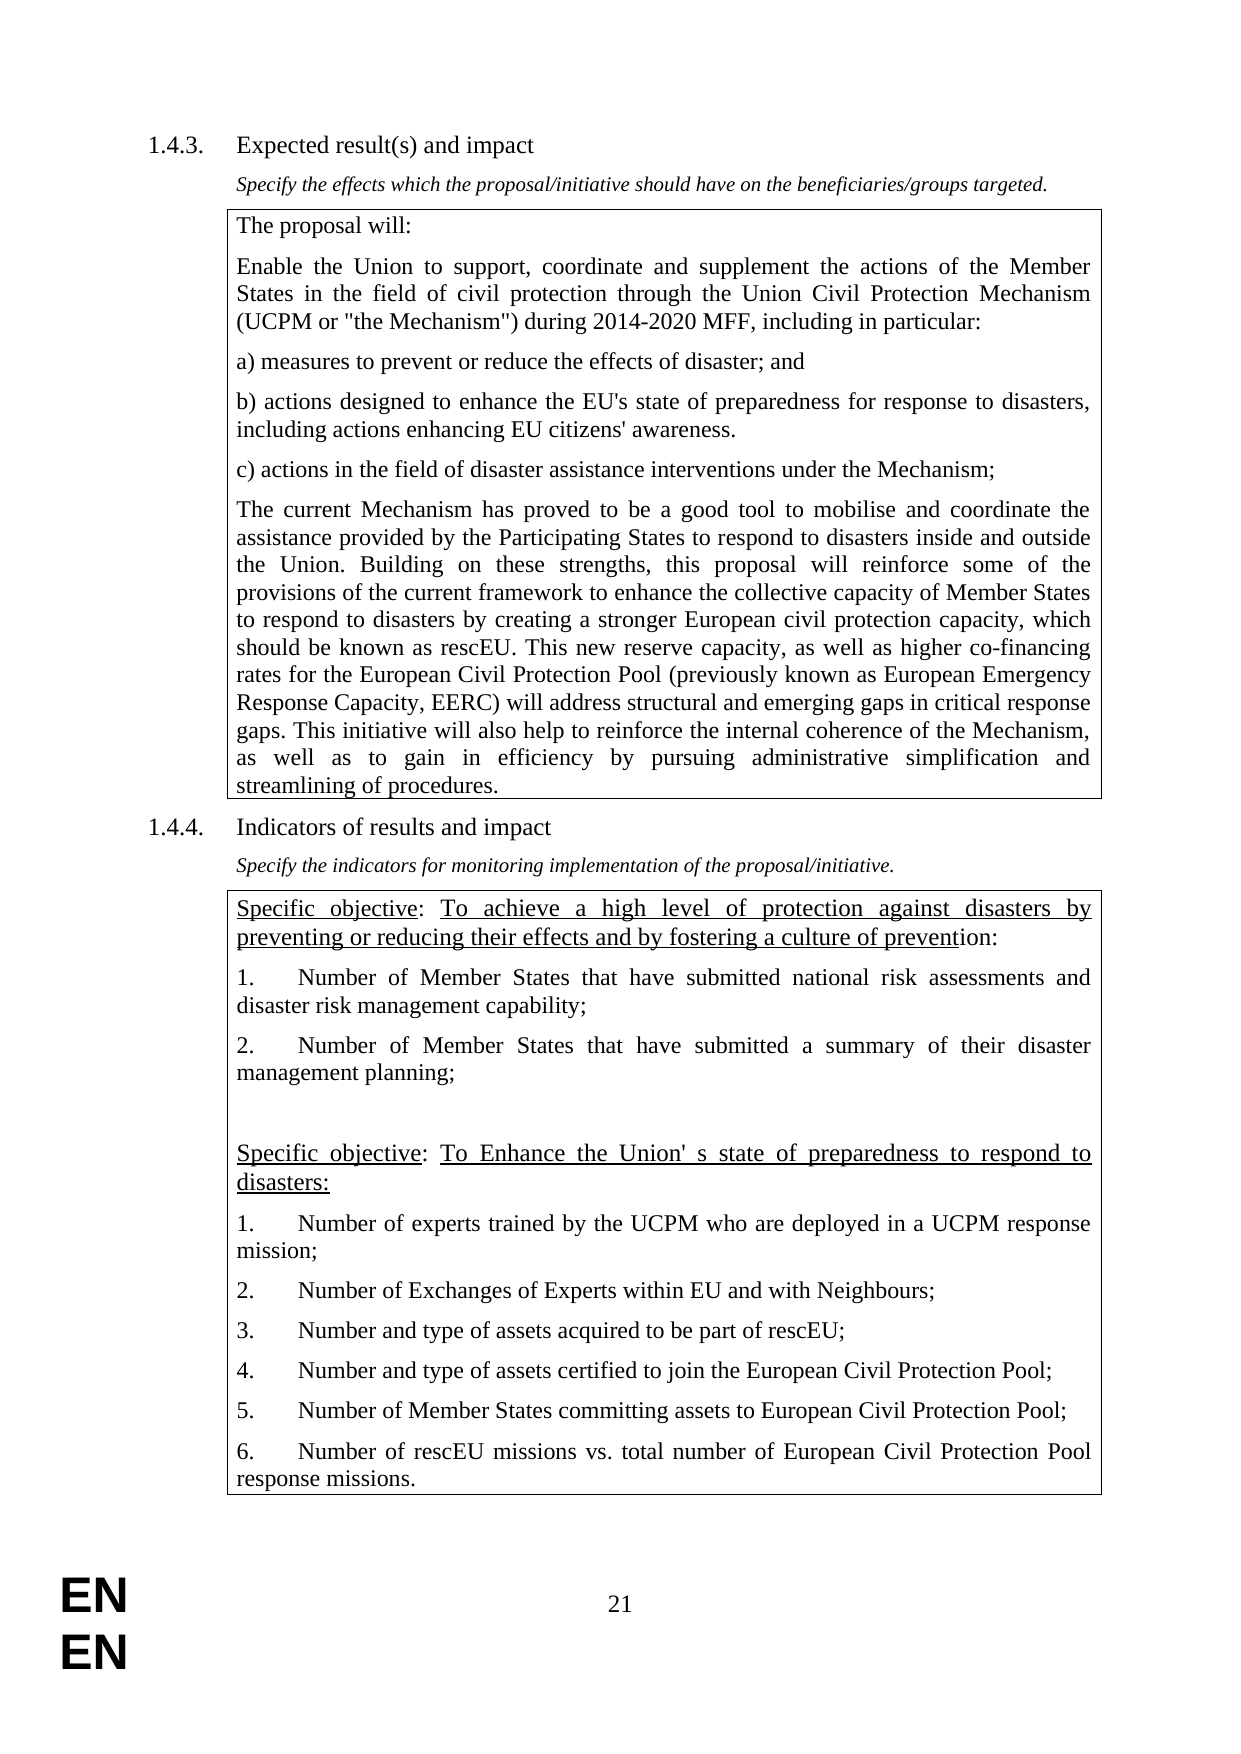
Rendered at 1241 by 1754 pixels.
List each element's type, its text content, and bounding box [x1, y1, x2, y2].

text Specify the effects which the proposal/initiative should have on the beneficiaries/groups targeted. [236, 172, 1092, 196]
text 3. Number and type of assets acquired to be part of rescEU; [228, 1313, 1101, 1344]
text 1.4.3. Expected result(s) and impact [148, 131, 1092, 159]
text c) actions in the field of disaster assistance interventions under the Mechanism; [228, 452, 1101, 482]
text Enable the Union to support, coordinate and supplement the actions of the Member States in the field of civil protection through the Union Civil Protection Mechanism (UCPM or "the Mechanism") during 2014-2020 MFF, including in particular: [228, 248, 1101, 334]
text 2. Number of Exchanges of Experts within EU and with Neighbours; [228, 1273, 1101, 1304]
text Specific objective: To achieve a high level of protection against disasters by preventing or reducing their effects and by fostering a culture of prevention: [228, 891, 1101, 951]
text 5. Number of Member States committing assets to European Civil Protection Pool; [228, 1393, 1101, 1424]
text a) measures to prevent or reduce the effects of disaster; and [228, 344, 1101, 374]
text 4. Number and type of assets certified to join the European Civil Protection Pool; [228, 1353, 1101, 1384]
text 6. Number of rescEU missions vs. total number of European Civil Protection Pool response missions. [228, 1433, 1101, 1494]
text 1. Number of experts trained by the UCPM who are deployed in a UCPM response mission; [228, 1205, 1101, 1264]
text 1.4.4. Indicators of results and impact [148, 812, 1092, 841]
text 1. Number of Member States that have submitted national risk assessments and disaster risk management capability; [228, 960, 1101, 1018]
text 2. Number of Member States that have submitted a summary of their disaster management planning; [228, 1028, 1101, 1086]
text The current Mechanism has proved to be a good tool to mobilise and coordinate the assistance provided by the Participating States to respond to disasters inside and outside the Union. Building on these strengths, this proposal will reinforce some of the provisions of the current framework to enhance the collective capacity of Member States to respond to disasters by creating a stronger European civil protection capacity, which should be known as rescEU. This new reserve capacity, as well as higher co-financing rates for the European Civil Protection Pool (previously known as European Emergency Response Capacity, EERC) will address structural and emerging gaps in critical response gaps. This initiative will also help to reinforce the internal coherence of the Mechanism, as well as to gain in efficiency by pursuing administrative simplification and streamlining of procedures. [228, 492, 1101, 798]
text The proposal will: [228, 210, 1101, 239]
text Specify the indicators for monitoring implementation of the proposal/initiative. [236, 853, 1092, 877]
text Specific objective: To Enhance the Union' s state of preparedness to respond to disasters: [228, 1135, 1101, 1196]
text b) actions designed to enhance the EU's state of preparedness for response to disasters, including actions enhancing EU citizens' awareness. [228, 384, 1101, 442]
